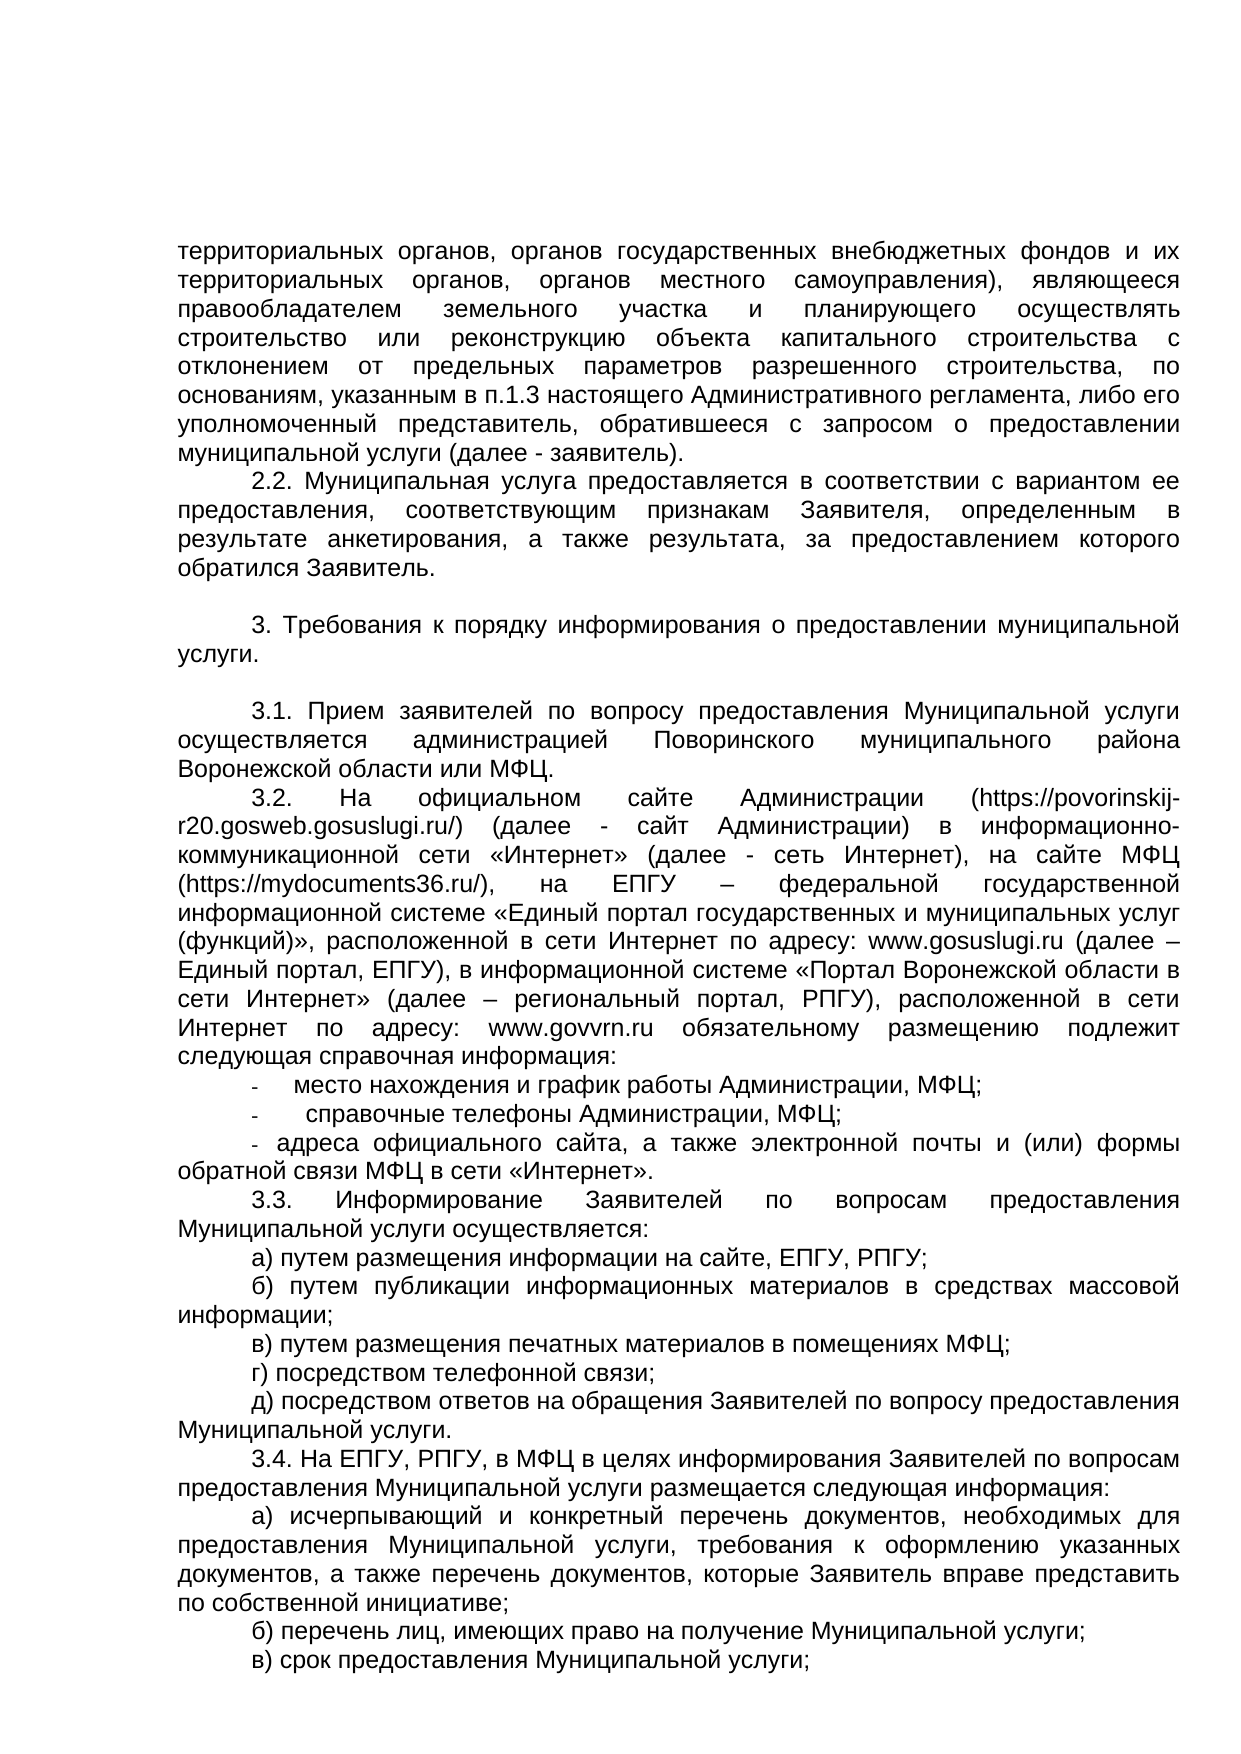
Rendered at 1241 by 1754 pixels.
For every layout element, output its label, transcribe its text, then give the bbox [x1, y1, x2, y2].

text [177, 236, 1181, 466]
text 3.4. На ЕПГУ, РПГУ, в МФЦ в целях информирования Заявителей по вопросам предоставления Муниципальной услуги размещается следующая информация: [177, 1444, 1181, 1501]
text 3.3. Информирование Заявителей по вопросам предоставления Муниципальной услуги осуществляется: [177, 1185, 1181, 1242]
text в) путем размещения печатных материалов в помещениях МФЦ; [177, 1329, 1181, 1357]
text а) путем размещения информации на сайте, ЕПГУ, РПГУ; [177, 1242, 1181, 1271]
text 3.2. На официальном сайте Администрации (https://povorinskij-r20.gosweb.gosuslugi.ru/) (далее - сайт Администрации) в информационно-коммуникационной сети «Интернет» (далее - сеть Интернет), на сайте МФЦ (https://mydocuments36.ru/), на ЕПГУ – федеральной государственной информационной системе «Единый портал государственных и муниципальных услуг (функций)», расположенной в сети Интернет по адресу: www.gosuslugi.ru (далее – Единый портал, ЕПГУ), в информационной системе «Портал Воронежской области в сети Интернет» (далее – региональный портал, РПГУ), расположенной в сети Интернет по адресу: www.govvrn.ru обязательному размещению подлежит следующая справочная информация: [177, 782, 1181, 1070]
text в) срок предоставления Муниципальной услуги; [177, 1645, 1181, 1674]
text 2.2. Муниципальная услуга предоставляется в соответствии с вариантом ее предоставления, соответствующим признакам Заявителя, определенным в результате анкетирования, а также результата, за предоставлением которого обратился Заявитель. [177, 466, 1181, 581]
text б) перечень лиц, имеющих право на получение Муниципальной услуги; [177, 1616, 1181, 1645]
list место нахождения и график работы Администрации, МФЦ; [177, 1070, 1181, 1099]
text 3.1. Прием заявителей по вопросу предоставления Муниципальной услуги осуществляется администрацией Поворинского муниципального района Воронежской области или МФЦ. [177, 696, 1181, 782]
list адреса официального сайта, а также электронной почты и (или) формы обратной связи МФЦ в сети «Интернет». [177, 1127, 1181, 1185]
text г) посредством телефонной связи; [177, 1357, 1181, 1386]
text д) посредством ответов на обращения Заявителей по вопросу предоставления Муниципальной услуги. [177, 1386, 1181, 1444]
text 3. Требования к порядку информирования о предоставлении муниципальной услуги. [177, 610, 1181, 667]
text б) путем публикации информационных материалов в средствах массовой информации; [177, 1271, 1181, 1329]
text а) исчерпывающий и конкретный перечень документов, необходимых для предоставления Муниципальной услуги, требования к оформлению указанных документов, а также перечень документов, которые Заявитель вправе представить по собственной инициативе; [177, 1501, 1181, 1616]
list справочные телефоны Администрации, МФЦ; [177, 1099, 1181, 1127]
